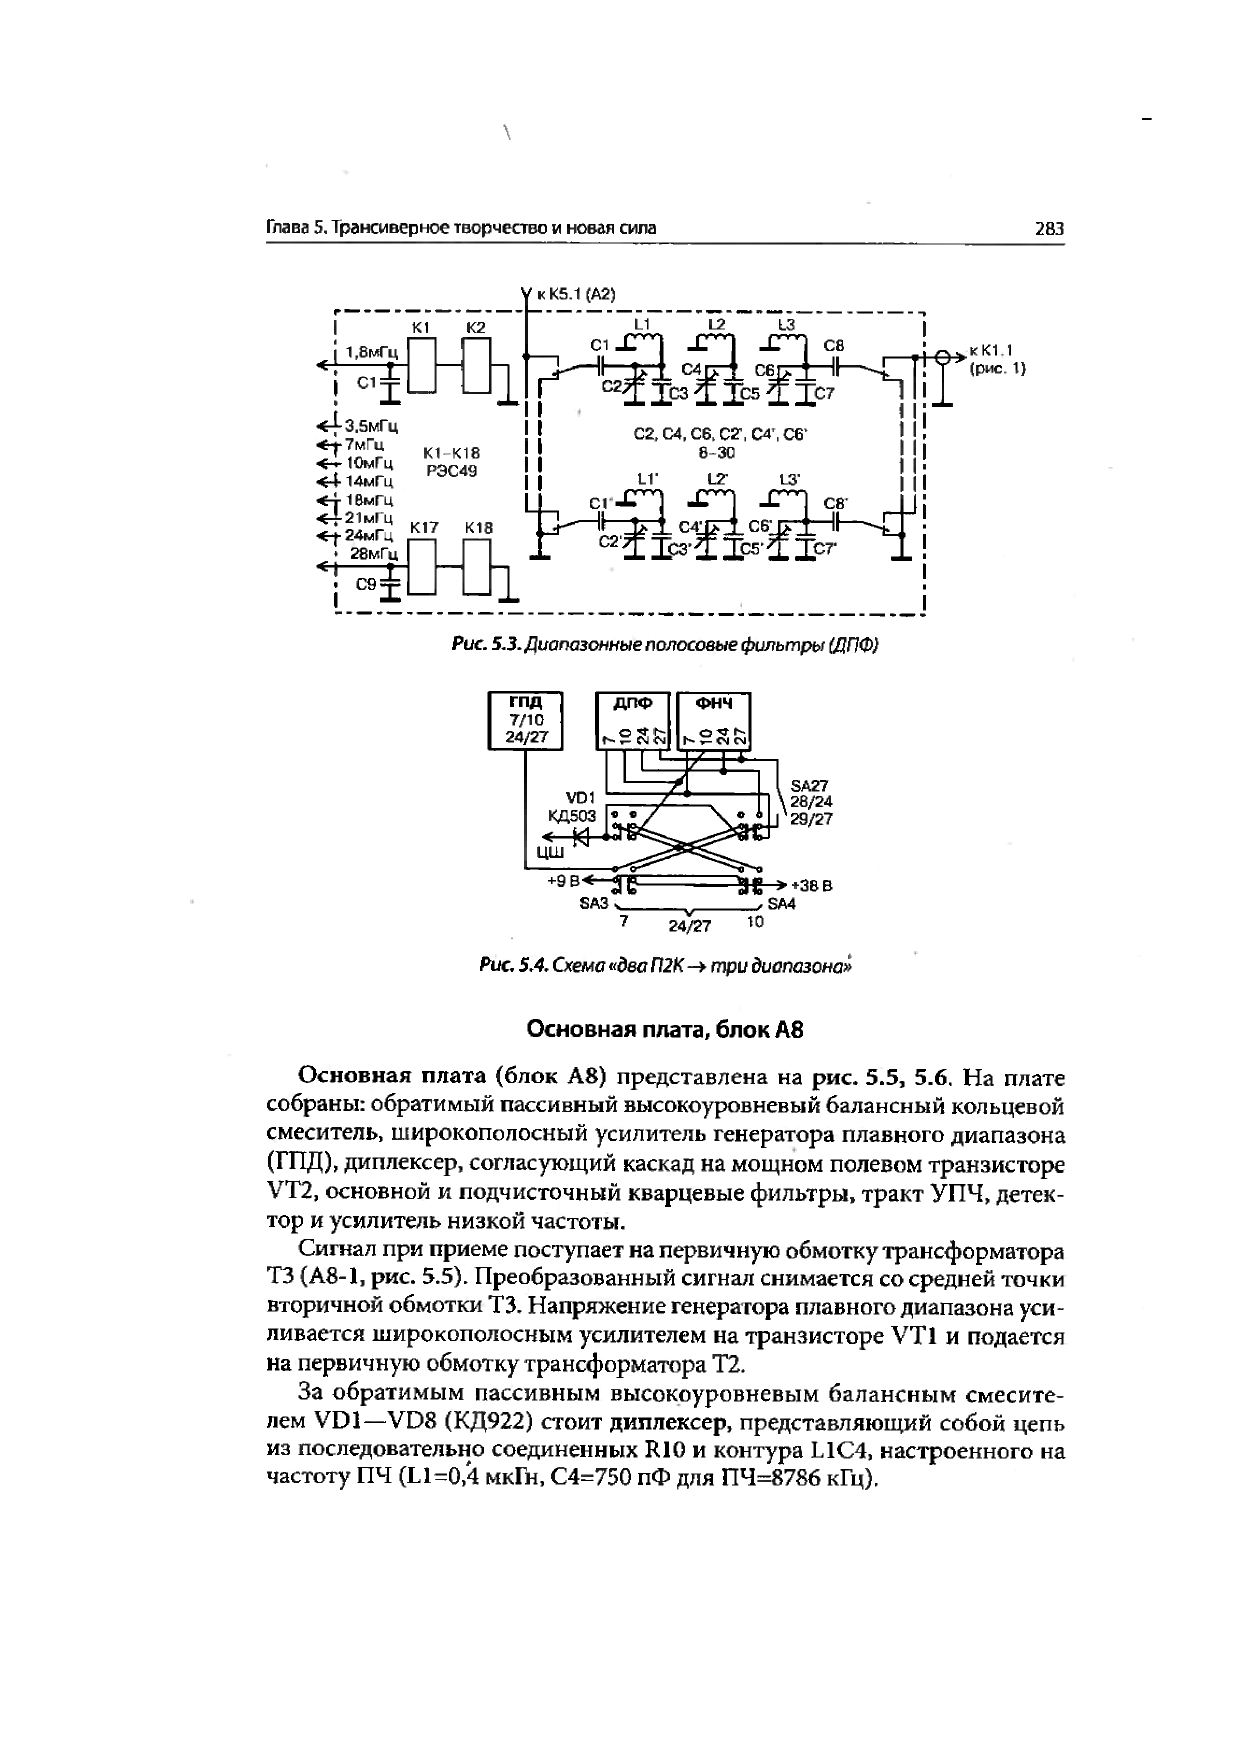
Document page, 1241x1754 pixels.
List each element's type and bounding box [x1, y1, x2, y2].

picture [177, 118, 1152, 1633]
